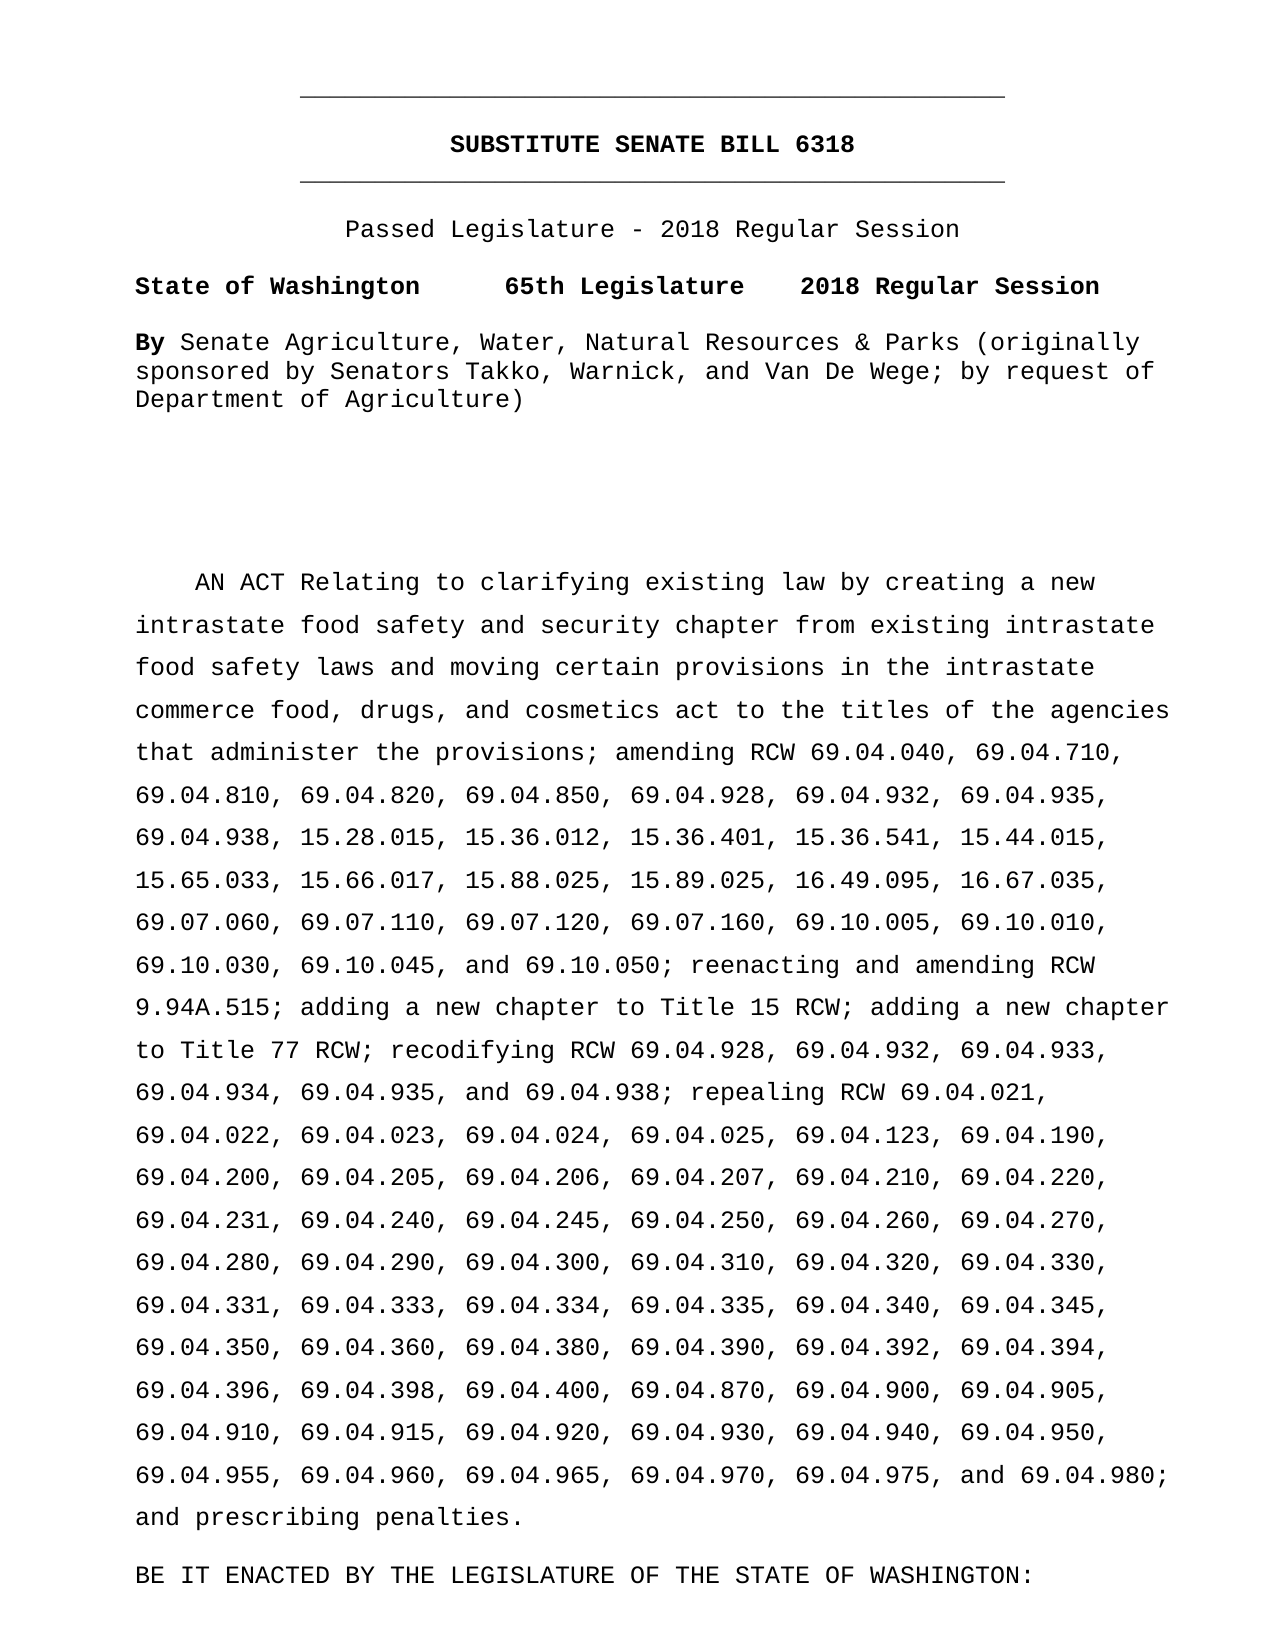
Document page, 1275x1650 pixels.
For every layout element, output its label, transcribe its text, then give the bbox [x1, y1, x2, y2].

text AN ACT Relating to clarifying existing law by creating a new intrastate food safety and security chapter from existing intrastate food safety laws and moving certain provisions in the intrastate commerce food, drugs, and cosmetics act to the titles of the agencies that administer the provisions; amending RCW 69.04.040, 69.04.710, 69.04.810, 69.04.820, 69.04.850, 69.04.928, 69.04.932, 69.04.935, 69.04.938, 15.28.015, 15.36.012, 15.36.401, 15.36.541, 15.44.015, 15.65.033, 15.66.017, 15.88.025, 15.89.025, 16.49.095, 16.67.035, 69.07.060, 69.07.110, 69.07.120, 69.07.160, 69.10.005, 69.10.010, 69.10.030, 69.10.045, and 69.10.050; reenacting and amending RCW 9.94A.515; adding a new chapter to Title 15 RCW; adding a new chapter to Title 77 RCW; recodifying RCW 69.04.928, 69.04.932, 69.04.933, 69.04.934, 69.04.935, and 69.04.938; repealing RCW 69.04.021, 69.04.022, 69.04.023, 69.04.024, 69.04.025, 69.04.123, 69.04.190, 69.04.200, 69.04.205, 69.04.206, 69.04.207, 69.04.210, 69.04.220, 69.04.231, 69.04.240, 69.04.245, 69.04.250, 69.04.260, 69.04.270, 69.04.280, 69.04.290, 69.04.300, 69.04.310, 69.04.320, 69.04.330, 69.04.331, 69.04.333, 69.04.334, 69.04.335, 69.04.340, 69.04.345, 69.04.350, 69.04.360, 69.04.380, 69.04.390, 69.04.392, 69.04.394, 69.04.396, 69.04.398, 69.04.400, 69.04.870, 69.04.900, 69.04.905, 69.04.910, 69.04.915, 69.04.920, 69.04.930, 69.04.940, 69.04.950, 69.04.955, 69.04.960, 69.04.965, 69.04.970, 69.04.975, and 69.04.980; and prescribing penalties. [135, 557, 1170, 1534]
text By Senate Agriculture, Water, Natural Resources & Parks (originally sponsored by Senators Takko, Warnick, and Van De Wege; by request of Department of Agriculture) [135, 330, 1170, 415]
text State of Washington 65th Legislature 2018 Regular Session [135, 273, 1170, 302]
text Passed Legislature - 2018 Regular Session [135, 217, 1170, 245]
text SUBSTITUTE SENATE BILL 6318 [135, 132, 1170, 160]
text _______________________________________________ [135, 160, 1170, 188]
text _______________________________________________ [135, 75, 1170, 103]
text BE IT ENACTED BY THE LEGISLATURE OF THE STATE OF WASHINGTON: [135, 1562, 1170, 1591]
